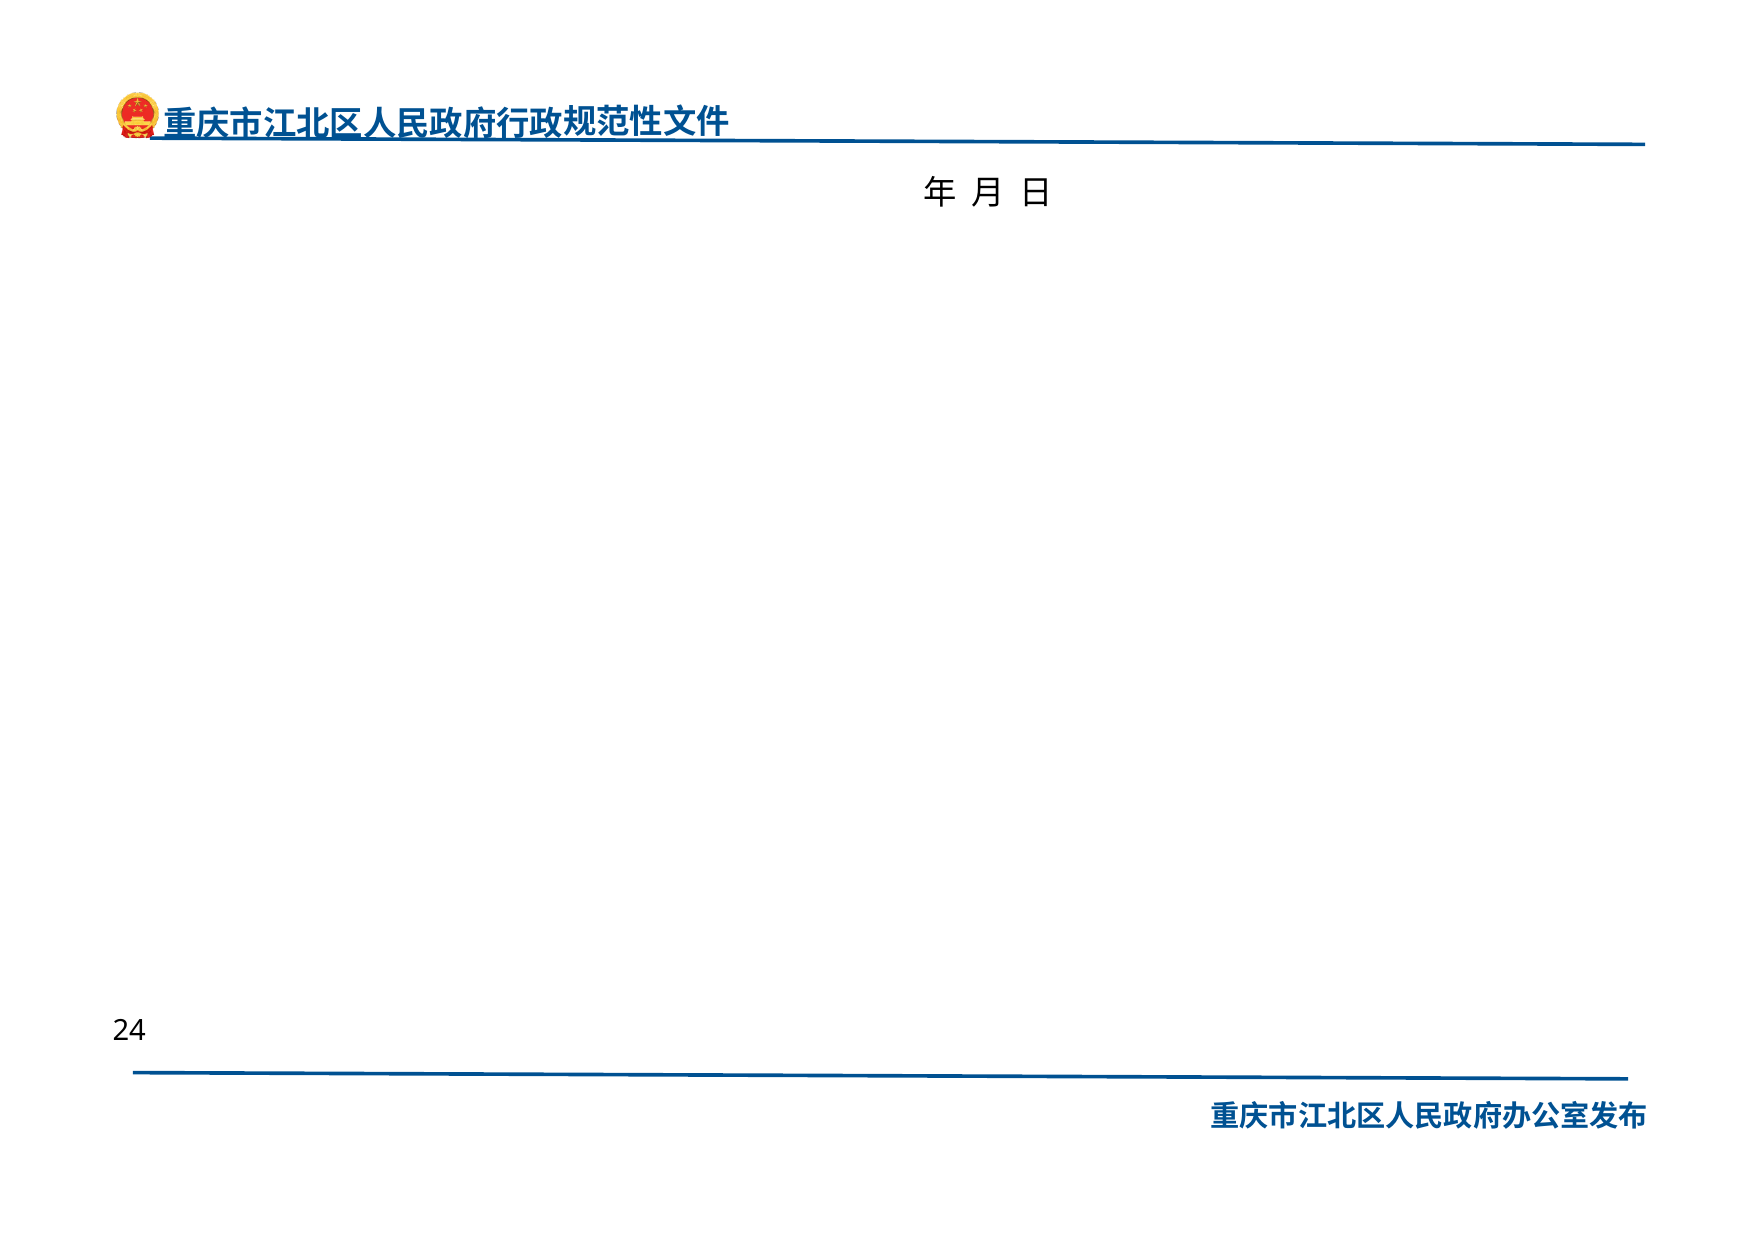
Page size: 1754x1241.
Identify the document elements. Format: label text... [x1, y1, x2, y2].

text 年 月 日 [112, 156, 1648, 224]
picture [112, 90, 163, 142]
